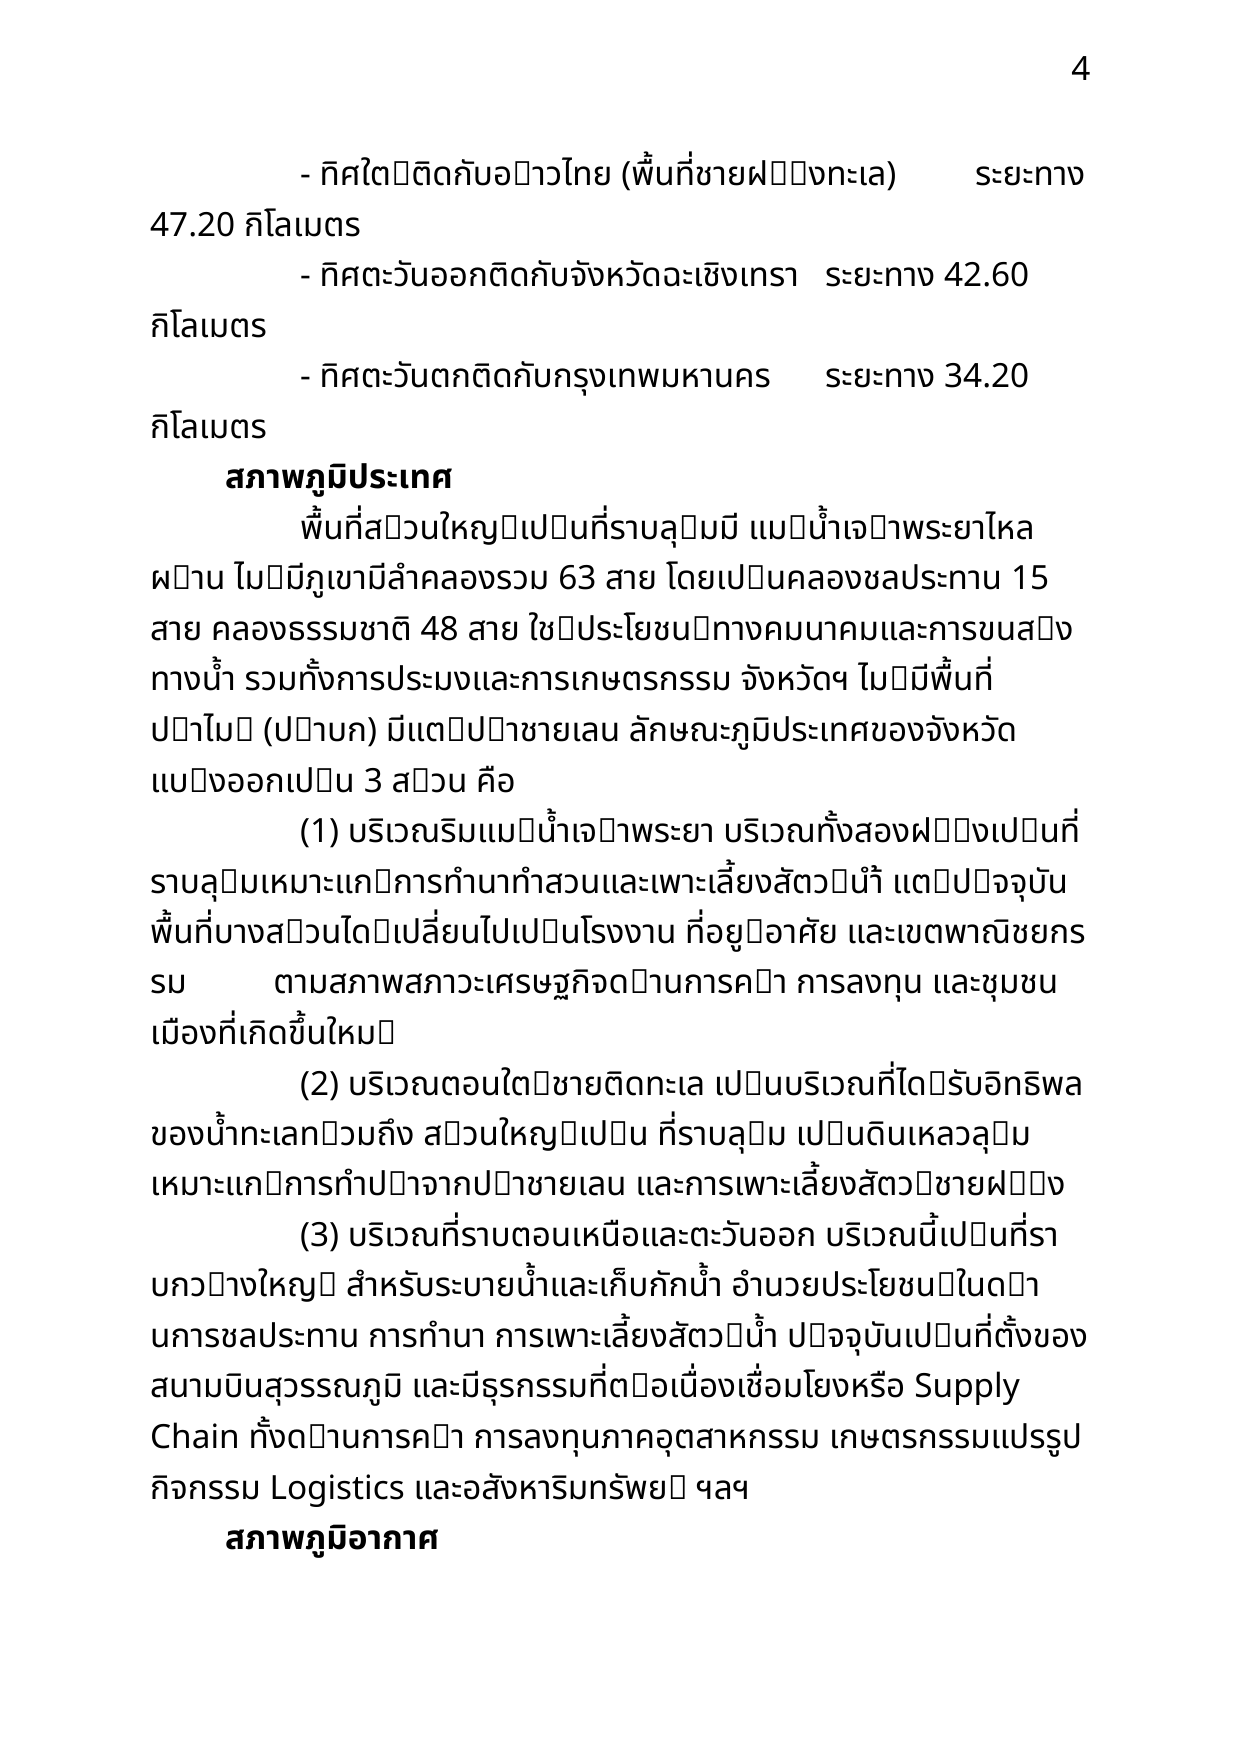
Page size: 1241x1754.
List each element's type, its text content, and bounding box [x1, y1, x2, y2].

text - ทิศตะวันตกติดกับกรุงเทพมหานคร ระยะทาง 34.20 กิโลเมตร [150, 352, 1090, 453]
text (2) บริเวณตอนใตชายติดทะเล เปนบริเวณที่ไดรับอิทธิพลของน้ำทะเลทวมถึง สวนใหญเปน ที่ราบลุม เปนดินเหลวลุม เหมาะแกการทําปาจากปาชายเลน และการเพาะเลี้ยงสัตวชายฝง [150, 1059, 1090, 1211]
text สภาพภูมิประเทศ [150, 453, 1090, 504]
text - ทิศใตติดกับอาวไทย (พื้นที่ชายฝงทะเล) ระยะทาง 47.20 กิโลเมตร [150, 150, 1090, 251]
text (3) บริเวณที่ราบตอนเหนือและตะวันออก บริเวณนี้เปนที่ราบกวางใหญ สําหรับระบายน้ําและเก็บกักน้ำ อํานวยประโยชนในดานการชลประทาน การทํานา การเพาะเลี้ยงสัตวน้ํา ปจจุบันเปนที่ตั้งของสนามบินสุวรรณภูมิ และมีธุรกรรมที่ตอเนื่องเชื่อมโยงหรือ Supply Chain ทั้งดานการคา การลงทุนภาคอุตสาหกรรม เกษตรกรรมแปรรูป กิจกรรม Logistics และอสังหาริมทรัพย ฯลฯ [150, 1211, 1090, 1514]
text - ทิศตะวันออกติดกับจังหวัดฉะเชิงเทรา ระยะทาง 42.60 กิโลเมตร [150, 251, 1090, 352]
text พื้นที่สวนใหญเปนที่ราบลุมมี แมน้ําเจาพระยาไหลผาน ไมมีภูเขามีลําคลองรวม 63 สาย โดยเปนคลองชลประทาน 15 สาย คลองธรรมชาติ 48 สาย ใชประโยชนทางคมนาคมและการขนสงทางน้ำ รวมทั้งการประมงและการเกษตรกรรม จังหวัดฯ ไมมีพื้นที่ปาไม (ปาบก) มีแตปาชายเลน ลักษณะภูมิประเทศของจังหวัดแบงออกเปน 3 สวน คือ [150, 504, 1090, 807]
text สภาพภูมิอากาศ [150, 1514, 1090, 1564]
text (1) บริเวณริมแมน้ำเจาพระยา บริเวณทั้งสองฝงเปนที่ราบลุมเหมาะแกการทํานาทําสวนและเพาะเลี้ยงสัตวนำ้ แตปจจุบันพื้นที่บางสวนไดเปลี่ยนไปเปนโรงงาน ที่อยูอาศัย และเขตพาณิชยกรรม ตามสภาพสภาวะเศรษฐกิจดานการคา การลงทุน และชุมชนเมืองที่เกิดขึ้นใหม [150, 807, 1090, 1059]
